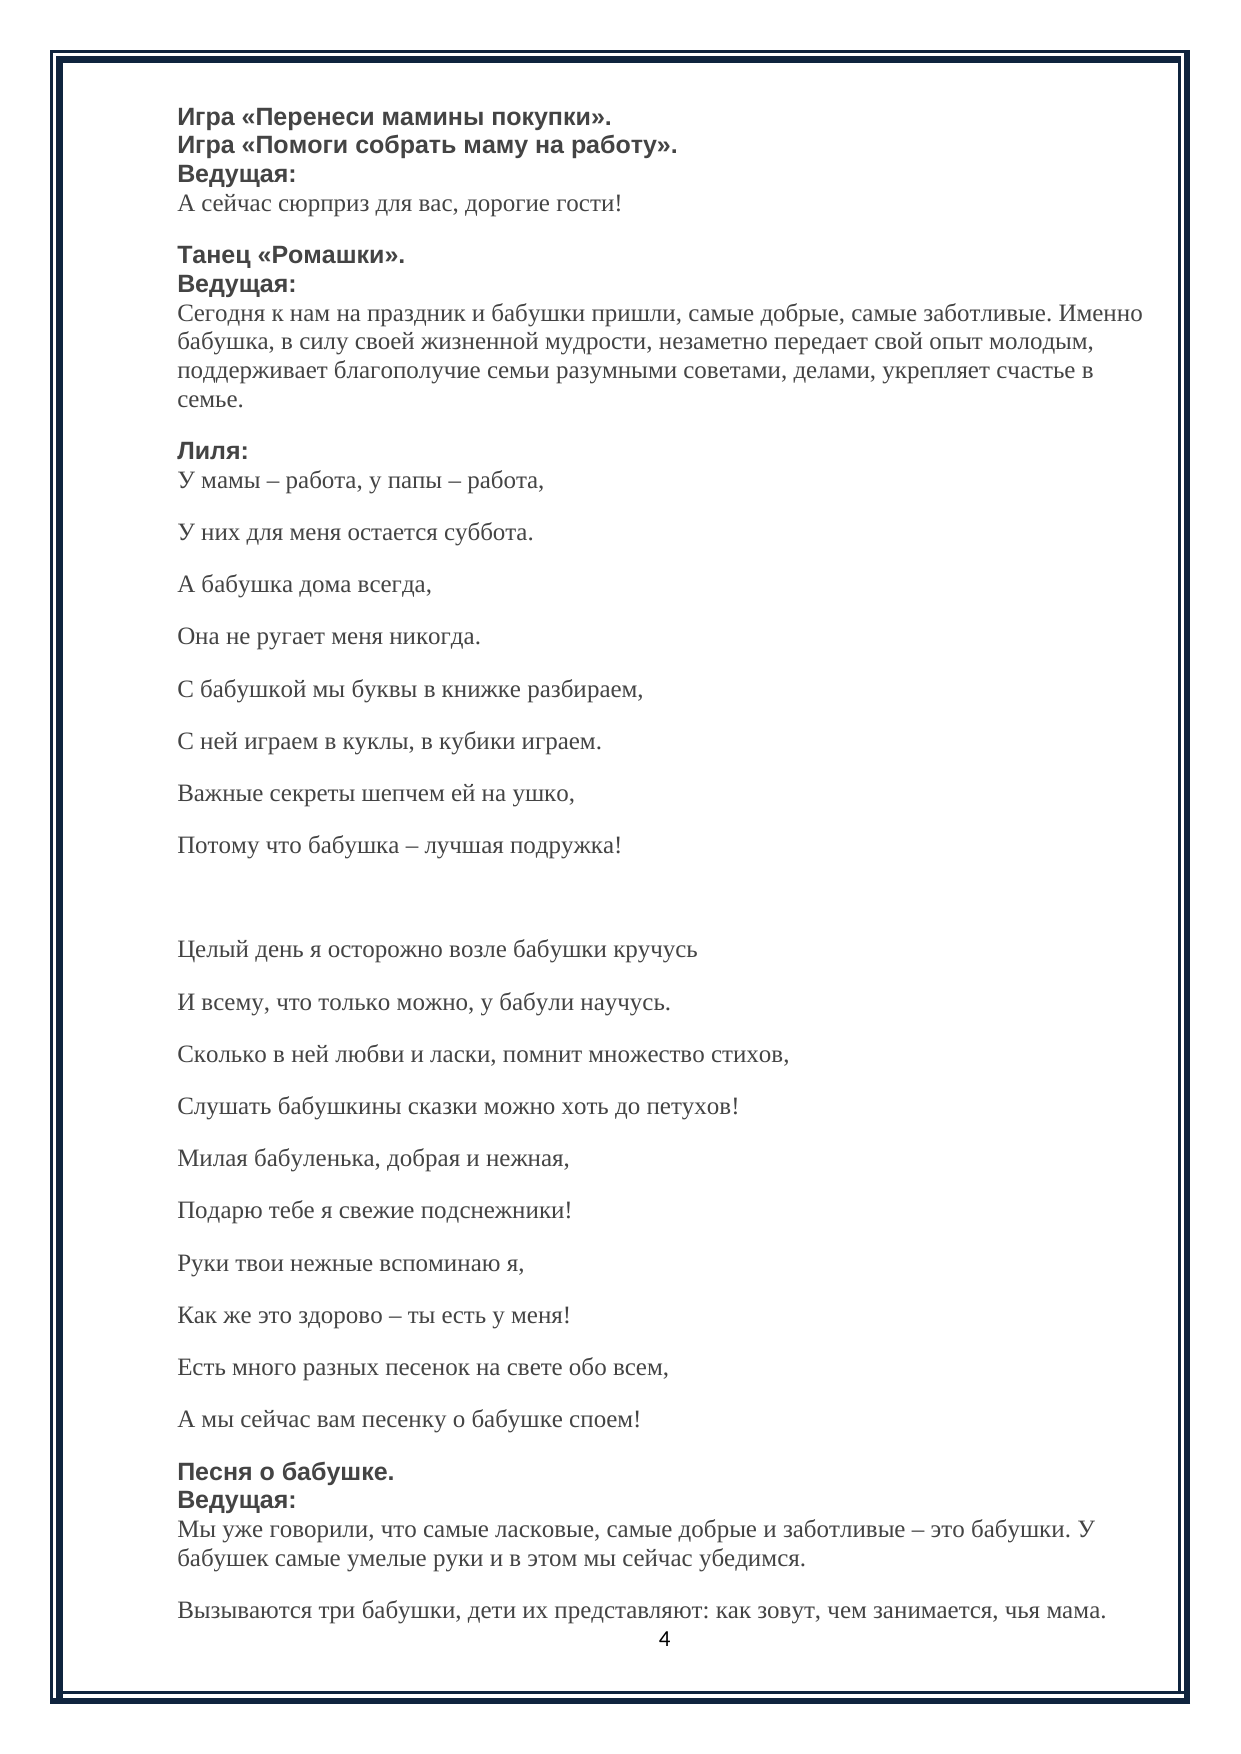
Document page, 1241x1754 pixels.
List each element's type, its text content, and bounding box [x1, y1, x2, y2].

text Танец «Ромашки». [177, 240, 1152, 269]
text Есть много разных песенок на свете обо всем, [177, 1352, 1152, 1381]
text Руки твои нежные вспоминаю я, [177, 1248, 1152, 1276]
text Она не ругает меня никогда. [177, 621, 1152, 650]
text Игра «Перенеси мамины покупки». [177, 102, 1152, 131]
text А бабушка дома всегда, [177, 569, 1152, 598]
text А сейчас сюрприз для вас, дорогие гости! [177, 188, 1152, 217]
text Потому что бабушка – лучшая подружка! [177, 830, 1152, 859]
text Милая бабуленька, добрая и нежная, [177, 1143, 1152, 1172]
text Вызываются три бабушки, дети их представляют: как зовут, чем занимается, чья мама. [177, 1595, 1152, 1624]
text Мы уже говорили, что самые ласковые, самые добрые и заботливые – это бабушки. У бабушек самые умелые руки и в этом мы сейчас убедимся. [177, 1514, 1152, 1571]
text А мы сейчас вам песенку о бабушке споем! [177, 1404, 1152, 1433]
text Слушать бабушкины сказки можно хоть до петухов! [177, 1091, 1152, 1120]
text Сколько в ней любви и ласки, помнит множество стихов, [177, 1039, 1152, 1068]
text Ведущая: [177, 1485, 1152, 1514]
text Песня о бабушке. [177, 1456, 1152, 1485]
text У них для меня остается суббота. [177, 517, 1152, 546]
text И всему, что только можно, у бабули научусь. [177, 987, 1152, 1016]
text Ведущая: [177, 159, 1152, 188]
text Целый день я осторожно возле бабушки кручусь [177, 934, 1152, 963]
text Подарю тебе я свежие подснежники! [177, 1196, 1152, 1224]
text Ведущая: [177, 269, 1152, 298]
text Важные секреты шепчем ей на ушко, [177, 778, 1152, 807]
text Лиля: [177, 436, 1152, 465]
text Игра «Помоги собрать маму на работу». [177, 131, 1152, 159]
text С бабушкой мы буквы в книжке разбираем, [177, 674, 1152, 702]
text Сегодня к нам на праздник и бабушки пришли, самые добрые, самые заботливые. Именно бабушка, в силу своей жизненной мудрости, незаметно передает свой опыт молодым, поддерживает благополучие семьи разумными советами, делами, укрепляет счастье в семье. [177, 298, 1152, 413]
text Как же это здорово – ты есть у меня! [177, 1300, 1152, 1329]
text У мамы – работа, у папы – работа, [177, 465, 1152, 494]
text С ней играем в куклы, в кубики играем. [177, 726, 1152, 754]
